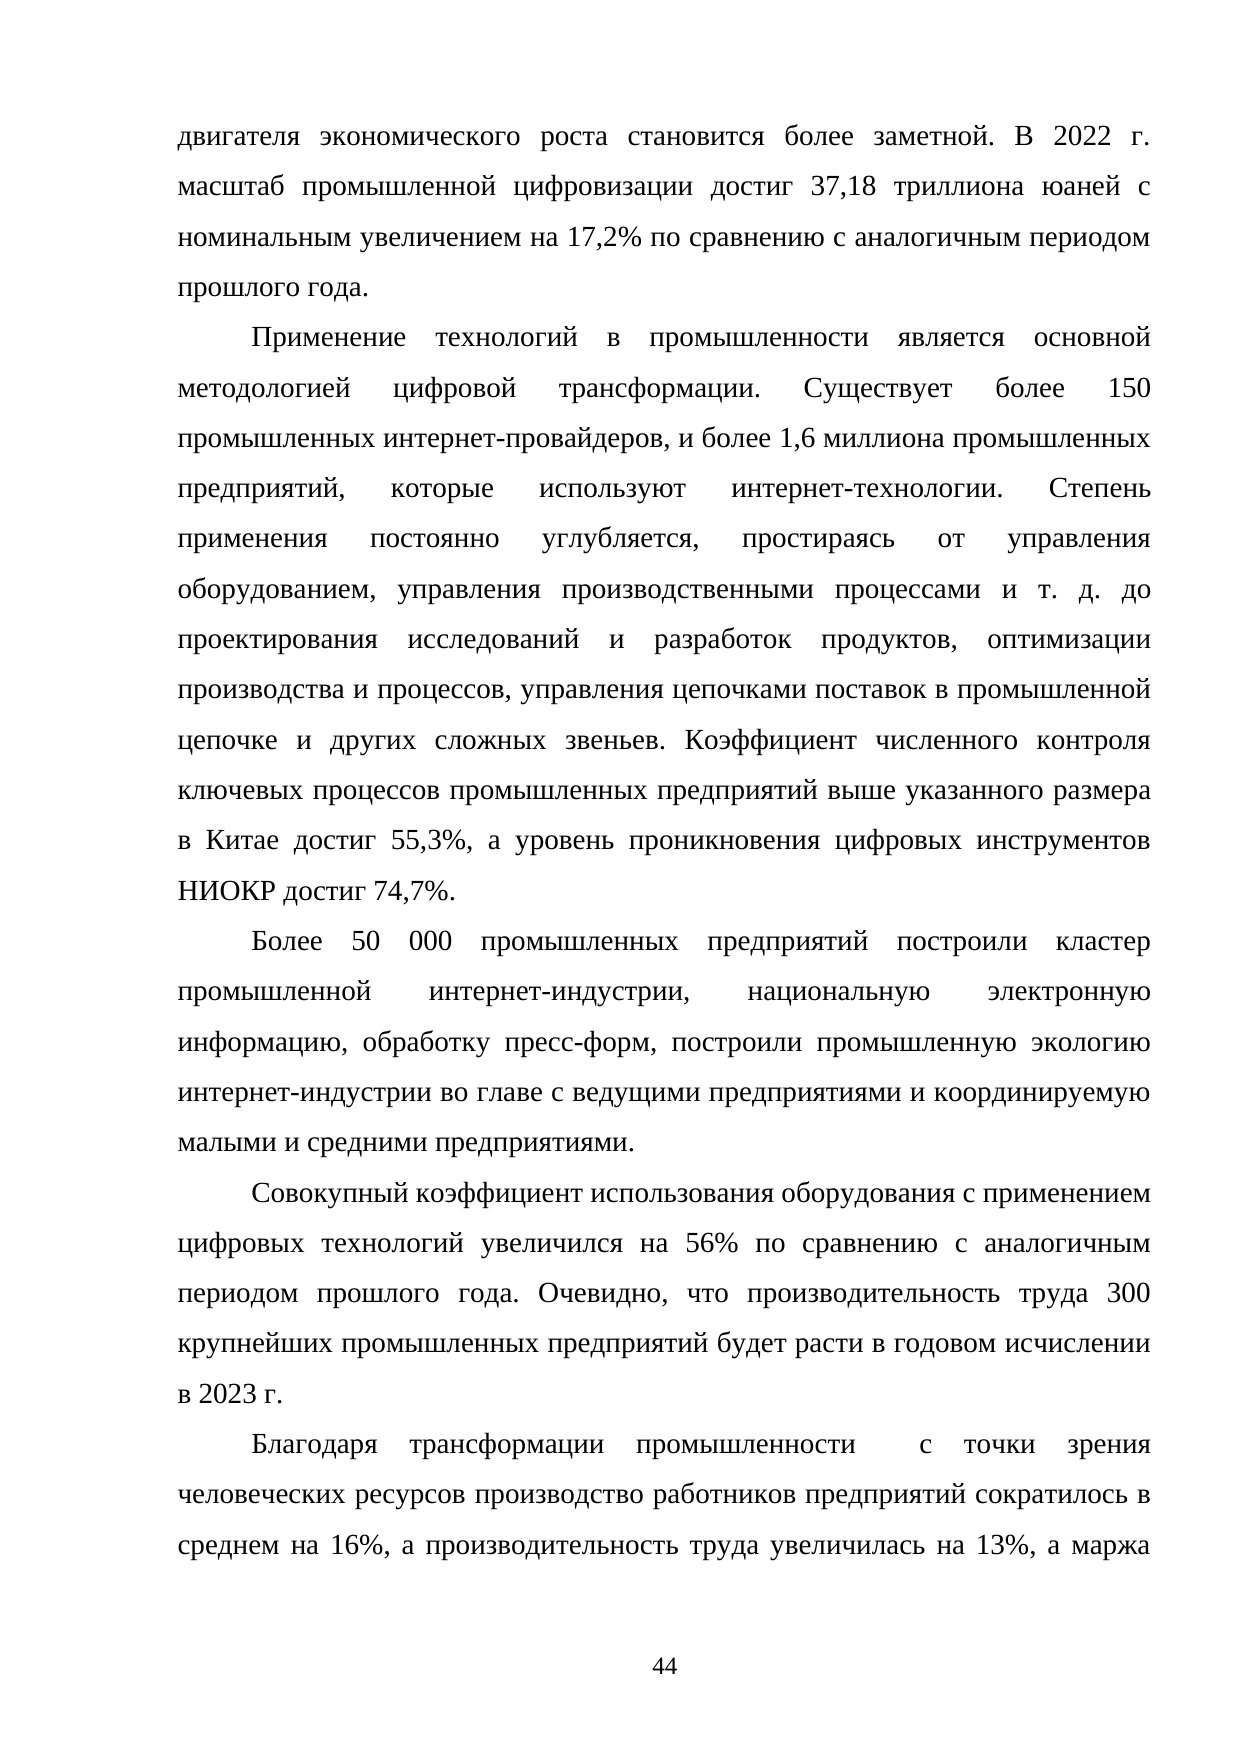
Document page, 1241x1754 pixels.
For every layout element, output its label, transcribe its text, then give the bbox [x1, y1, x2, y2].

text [177, 118, 1152, 303]
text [177, 1426, 1152, 1560]
text Применение технологий в промышленности является основной методологией цифровой трансформации. Существует более 150 промышленных интернет-провайдеров, и более 1,6 миллиона промышленных предприятий, которые используют интернет-технологии. Степень применения постоянно углубляется, простираясь от управления оборудованием, управления производственными процессами и т. д. до проектирования исследований и разработок продуктов, оптимизации производства и процессов, управления цепочками поставок в промышленной цепочке и других сложных звеньев. Коэффициент численного контроля ключевых процессов промышленных предприятий выше указанного размера в Китае достиг 55,3%, а уровень проникновения цифровых инструментов НИОКР достиг 74,7%. [177, 319, 1152, 906]
text Совокупный коэффициент использования оборудования с применением цифровых технологий увеличился на 56% по сравнению с аналогичным периодом прошлого года. Очевидно, что производительность труда 300 крупнейших промышленных предприятий будет расти в годовом исчислении в 2023 г. [177, 1175, 1152, 1409]
text Более 50 000 промышленных предприятий построили кластер промышленной интернет-индустрии, национальную электронную информацию, обработку пресс-форм, построили промышленную экологию интернет-индустрии во главе с ведущими предприятиями и координируемую малыми и средними предприятиями. [177, 923, 1152, 1158]
